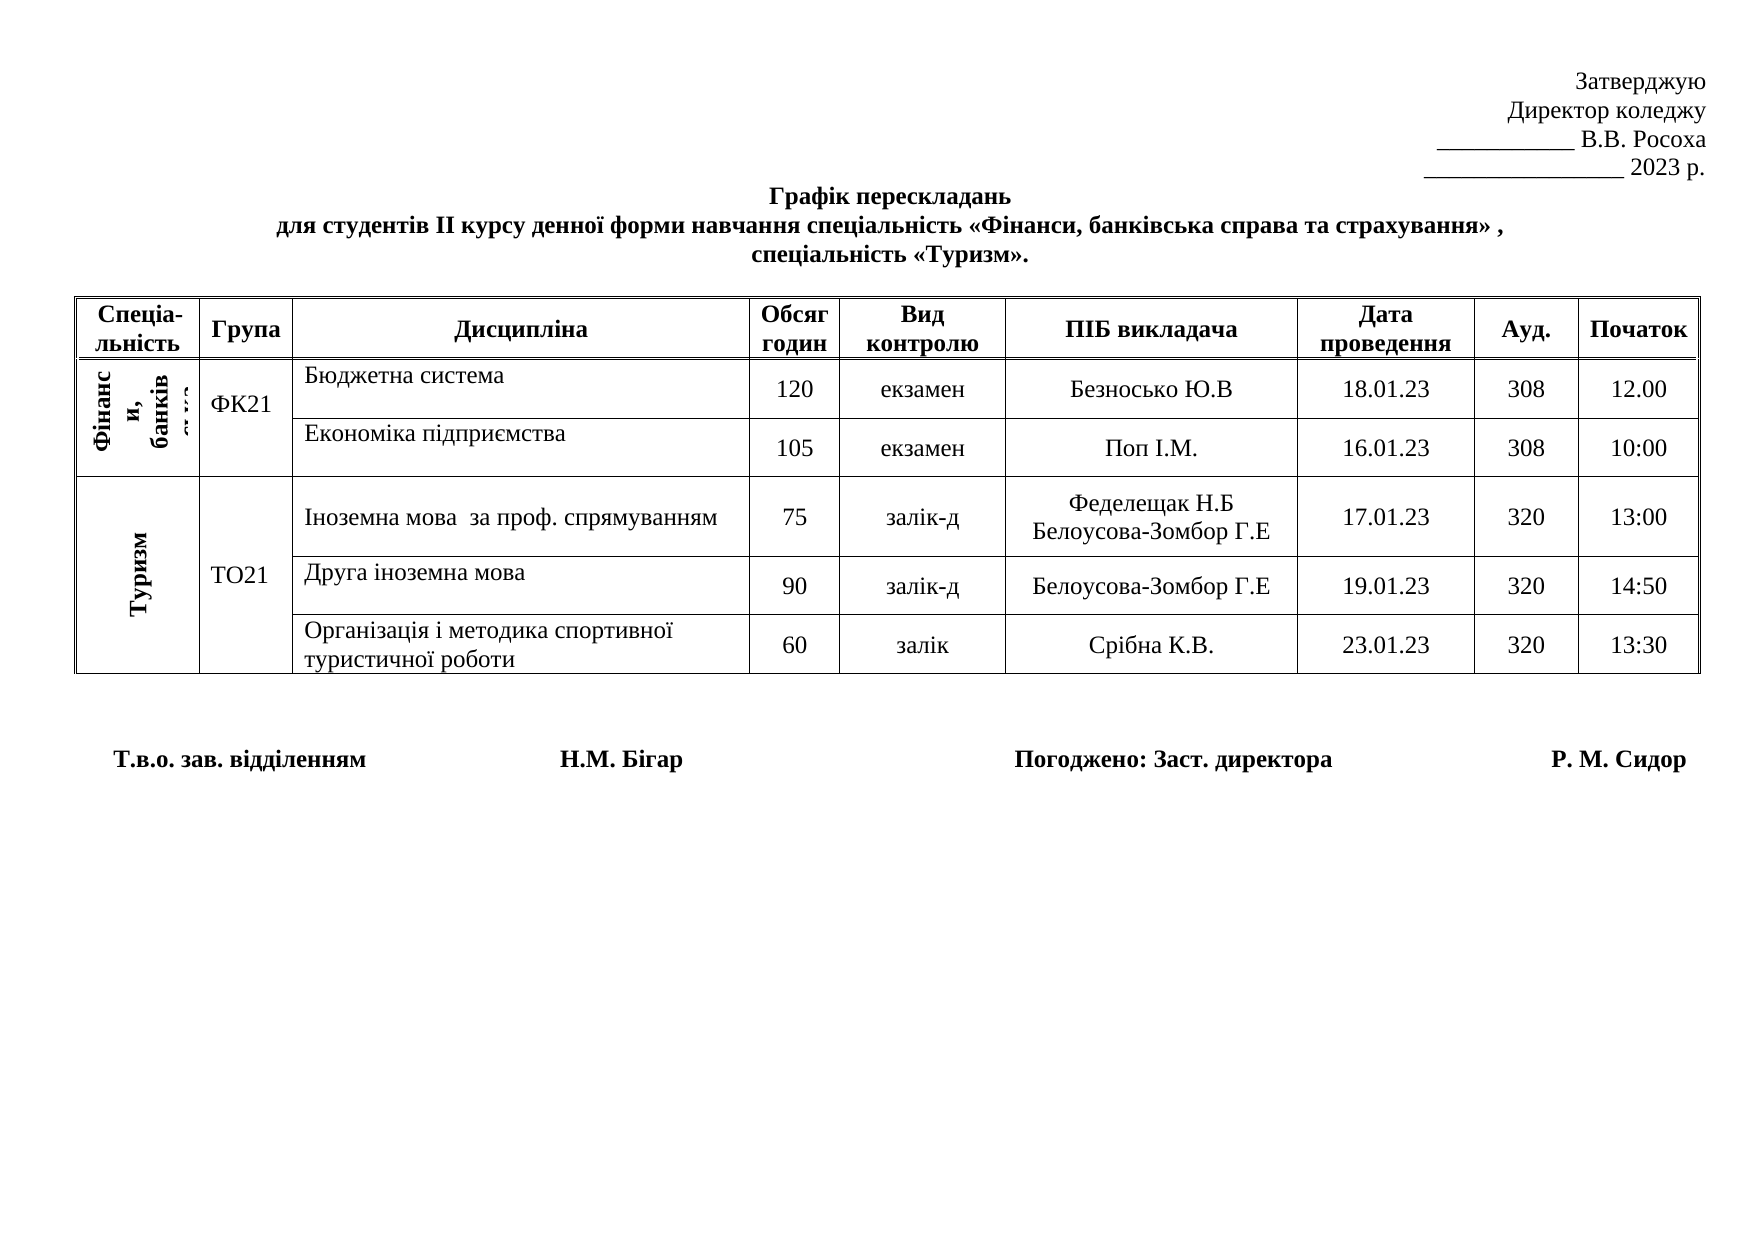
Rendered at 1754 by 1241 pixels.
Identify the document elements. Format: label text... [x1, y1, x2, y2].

table_cell 308 [1475, 419, 1578, 476]
table_cell 320 [1475, 557, 1578, 614]
table_cell 75 [750, 477, 839, 556]
table_cell ФК21 [200, 360, 292, 476]
table_cell ТО21 [200, 477, 292, 673]
table_cell Туризм [77, 477, 199, 673]
table_cell Організація і методика спортивної туристичної роботи [293, 615, 749, 673]
table_header Дата проведення [1298, 299, 1474, 357]
table_cell Белоусова-Зомбор Г.Е [1006, 557, 1297, 614]
text ________________ 2023 р. [74, 152, 1706, 181]
table_cell 17.01.23 [1298, 477, 1474, 556]
table_cell 13:00 [1579, 477, 1698, 556]
table_cell 90 [750, 557, 839, 614]
table_header Спеціа- льність [77, 299, 199, 357]
table_cell 320 [1475, 477, 1578, 556]
table_cell Економіка підприємства [293, 419, 749, 476]
table_cell 320 [1475, 615, 1578, 673]
table_header Початок [1579, 299, 1698, 357]
table_header Дисципліна [293, 299, 749, 357]
text Директор коледжу [74, 95, 1706, 124]
table_cell 23.01.23 [1298, 615, 1474, 673]
table_cell 14:50 [1579, 557, 1698, 614]
table_header ПІБ викладача [1006, 299, 1297, 357]
text ___________ В.В. Росоха [74, 124, 1706, 152]
table_cell екзамен [840, 360, 1005, 417]
table_header Група [200, 299, 292, 357]
table_cell 60 [750, 615, 839, 673]
table_cell залік [840, 615, 1005, 673]
table_cell Бюджетна система [293, 360, 749, 417]
table_cell екзамен [840, 419, 1005, 476]
table_cell 13:30 [1579, 615, 1698, 673]
table_cell 19.01.23 [1298, 557, 1474, 614]
text Затверджую [74, 66, 1706, 95]
table_cell залік-д [840, 557, 1005, 614]
table_header Обсяг годин [750, 299, 839, 357]
table_header Ауд. [1475, 299, 1578, 357]
table_cell залік-д [840, 477, 1005, 556]
table_cell Поп І.М. [1006, 419, 1297, 476]
table_cell Друга іноземна мова [293, 557, 749, 614]
table_cell Феделещак Н.Б Белоусова-Зомбор Г.Е [1006, 477, 1297, 556]
table_cell 120 [750, 360, 839, 417]
text Графік перескладань [74, 181, 1706, 210]
table_header Вид контролю [840, 299, 1005, 357]
text спеціальність «Туризм». [74, 239, 1706, 267]
table_cell Фінанси, банківська справа та страхування [77, 357, 199, 476]
table_cell 12.00 [1579, 357, 1698, 417]
text Т.в.о. зав. відділенням Н.М. Бігар Погоджено: Заст. директора Р. М. Сидор [18, 744, 1754, 773]
table_cell 10:00 [1579, 419, 1698, 476]
table_cell Іноземна мова за проф. спрямуванням [293, 477, 749, 556]
table_cell 308 [1475, 360, 1578, 417]
table_cell 105 [750, 419, 839, 476]
table_cell Срібна К.В. [1006, 615, 1297, 673]
table_cell 18.01.23 [1298, 360, 1474, 417]
table_cell 16.01.23 [1298, 419, 1474, 476]
table_cell Безносько Ю.В [1006, 360, 1297, 417]
text для студентів ІІ курсу денної форми навчання спеціальність «Фінанси, банківська справа та страхування» , [74, 210, 1706, 239]
